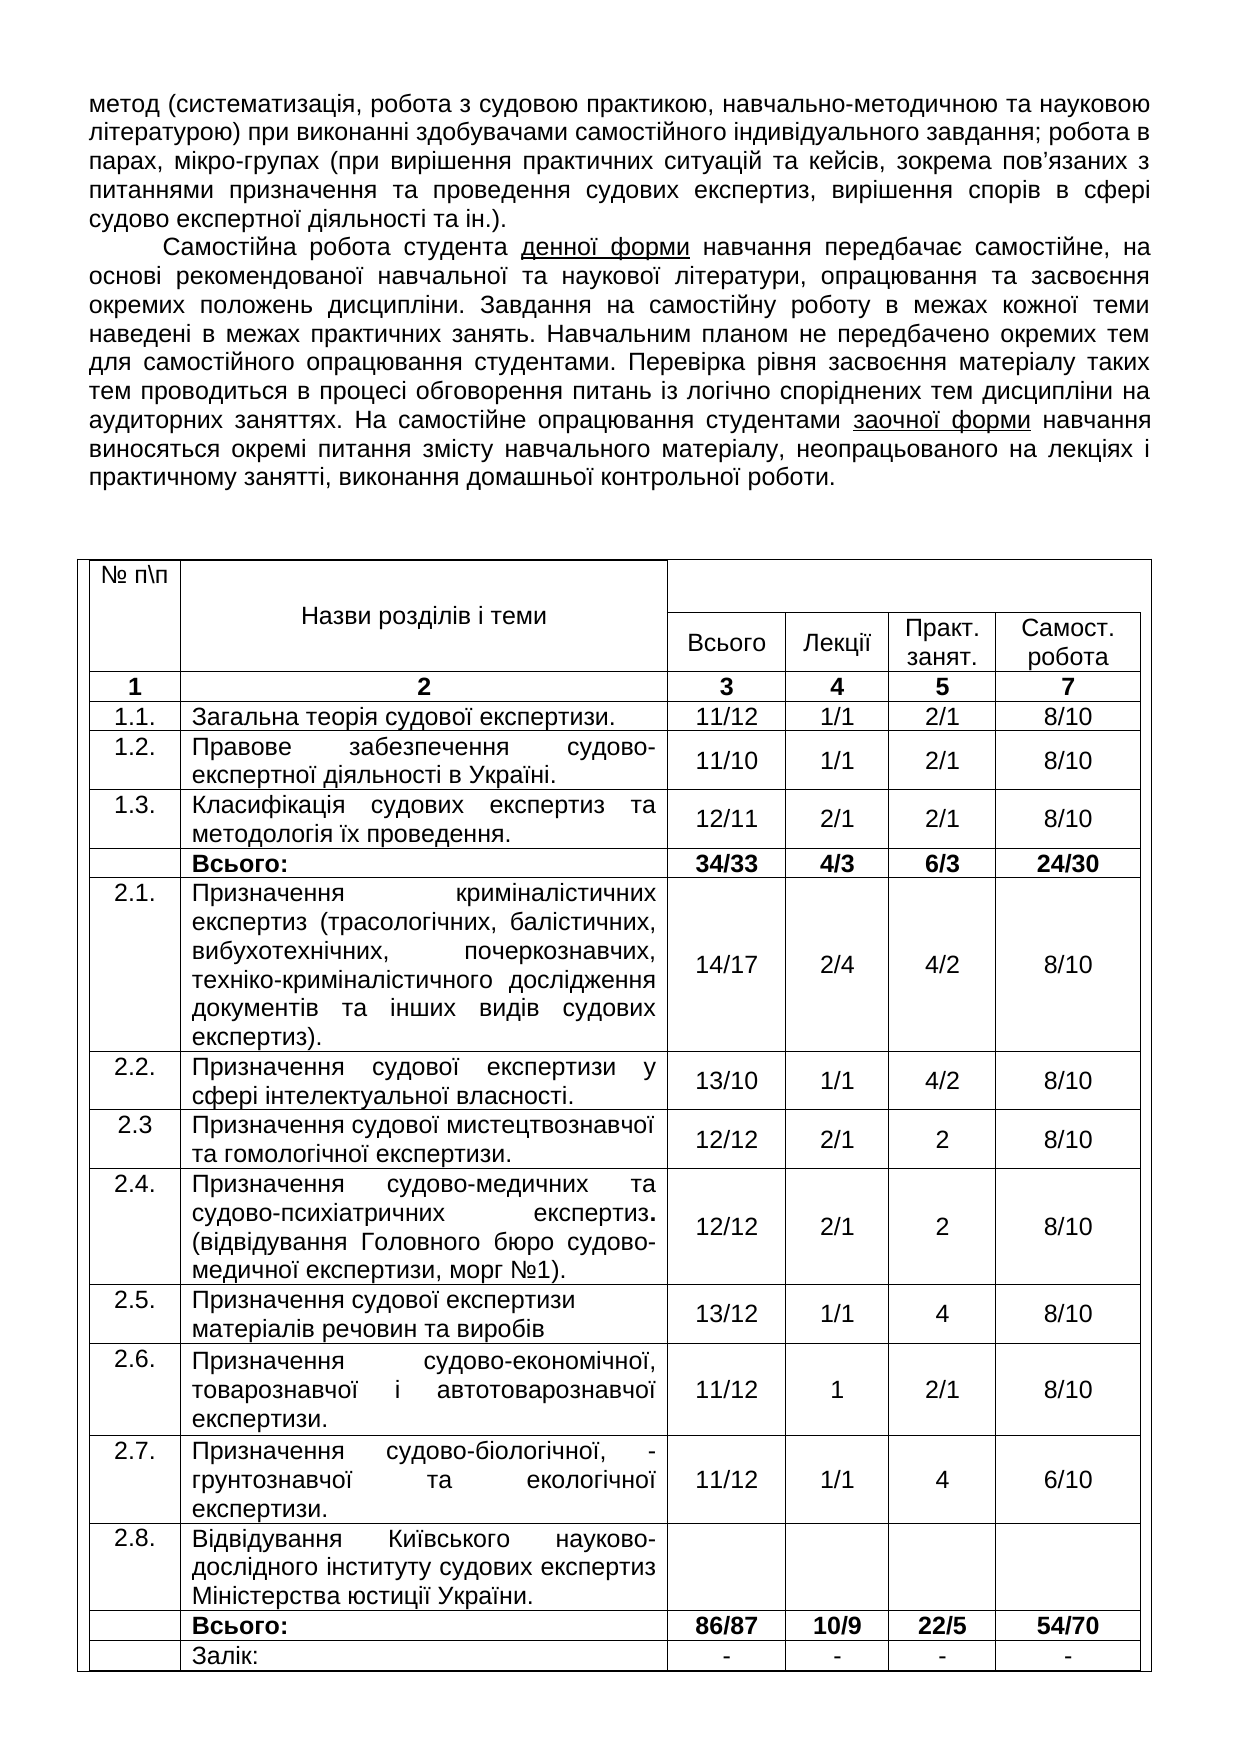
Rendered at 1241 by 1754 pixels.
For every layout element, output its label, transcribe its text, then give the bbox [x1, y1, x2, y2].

table_header [181, 1110, 667, 1168]
subtitle Самостійна робота студента денної форми навчання передбачає самостійне, на основі рекомендованої навчальної та наукової літератури, опрацювання та засвоєння окремих положень дисципліни. Завдання на самостійну роботу в межах кожної теми наведені в межах практичних занять. Навчальним планом не передбачено окремих тем для самостійного опрацювання студентами. Перевірка рівня засвоєння матеріалу таких тем проводиться в процесі обговорення питань із логічно споріднених тем дисципліни на аудиторних заняттях. На самостійне опрацювання студентами заочної форми навчання виносяться окремі питання змісту навчального матеріалу, неопрацьованого на лекціях і практичному занятті, виконання домашньої контрольної роботи. [89, 232, 1152, 491]
table_header [349, 713, 356, 724]
table_header [181, 1169, 667, 1284]
table_header [181, 1436, 667, 1523]
table_header [90, 1611, 180, 1640]
table_header [181, 702, 667, 730]
table_header [181, 1285, 667, 1343]
table_header [90, 849, 180, 877]
table_header [181, 1641, 667, 1670]
table_header [181, 561, 667, 671]
table_header [90, 878, 180, 1051]
table_header [414, 713, 420, 723]
table_header [181, 1611, 667, 1640]
table_header [90, 1052, 180, 1109]
table_header [181, 878, 667, 1051]
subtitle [89, 89, 1152, 232]
table_header [90, 702, 180, 730]
table_header [181, 1344, 667, 1435]
table_header [90, 1641, 180, 1670]
table_header [668, 560, 1151, 1671]
table_header [90, 1524, 180, 1610]
table_header [90, 1110, 180, 1168]
table_header [90, 1344, 180, 1435]
table_header [181, 672, 667, 701]
table_header [90, 672, 180, 701]
table_header [90, 1285, 180, 1343]
table_header [78, 560, 89, 1671]
table_header [90, 731, 180, 789]
table_header [181, 1052, 667, 1109]
table_header [181, 1524, 667, 1610]
table_header [548, 713, 555, 724]
table_header [90, 561, 180, 671]
table_header [90, 1169, 180, 1284]
table_header [412, 725, 422, 730]
table_header [181, 790, 667, 848]
table_header [181, 849, 667, 877]
table_header [90, 1436, 180, 1523]
table_header [181, 731, 667, 789]
table_header [90, 790, 180, 848]
